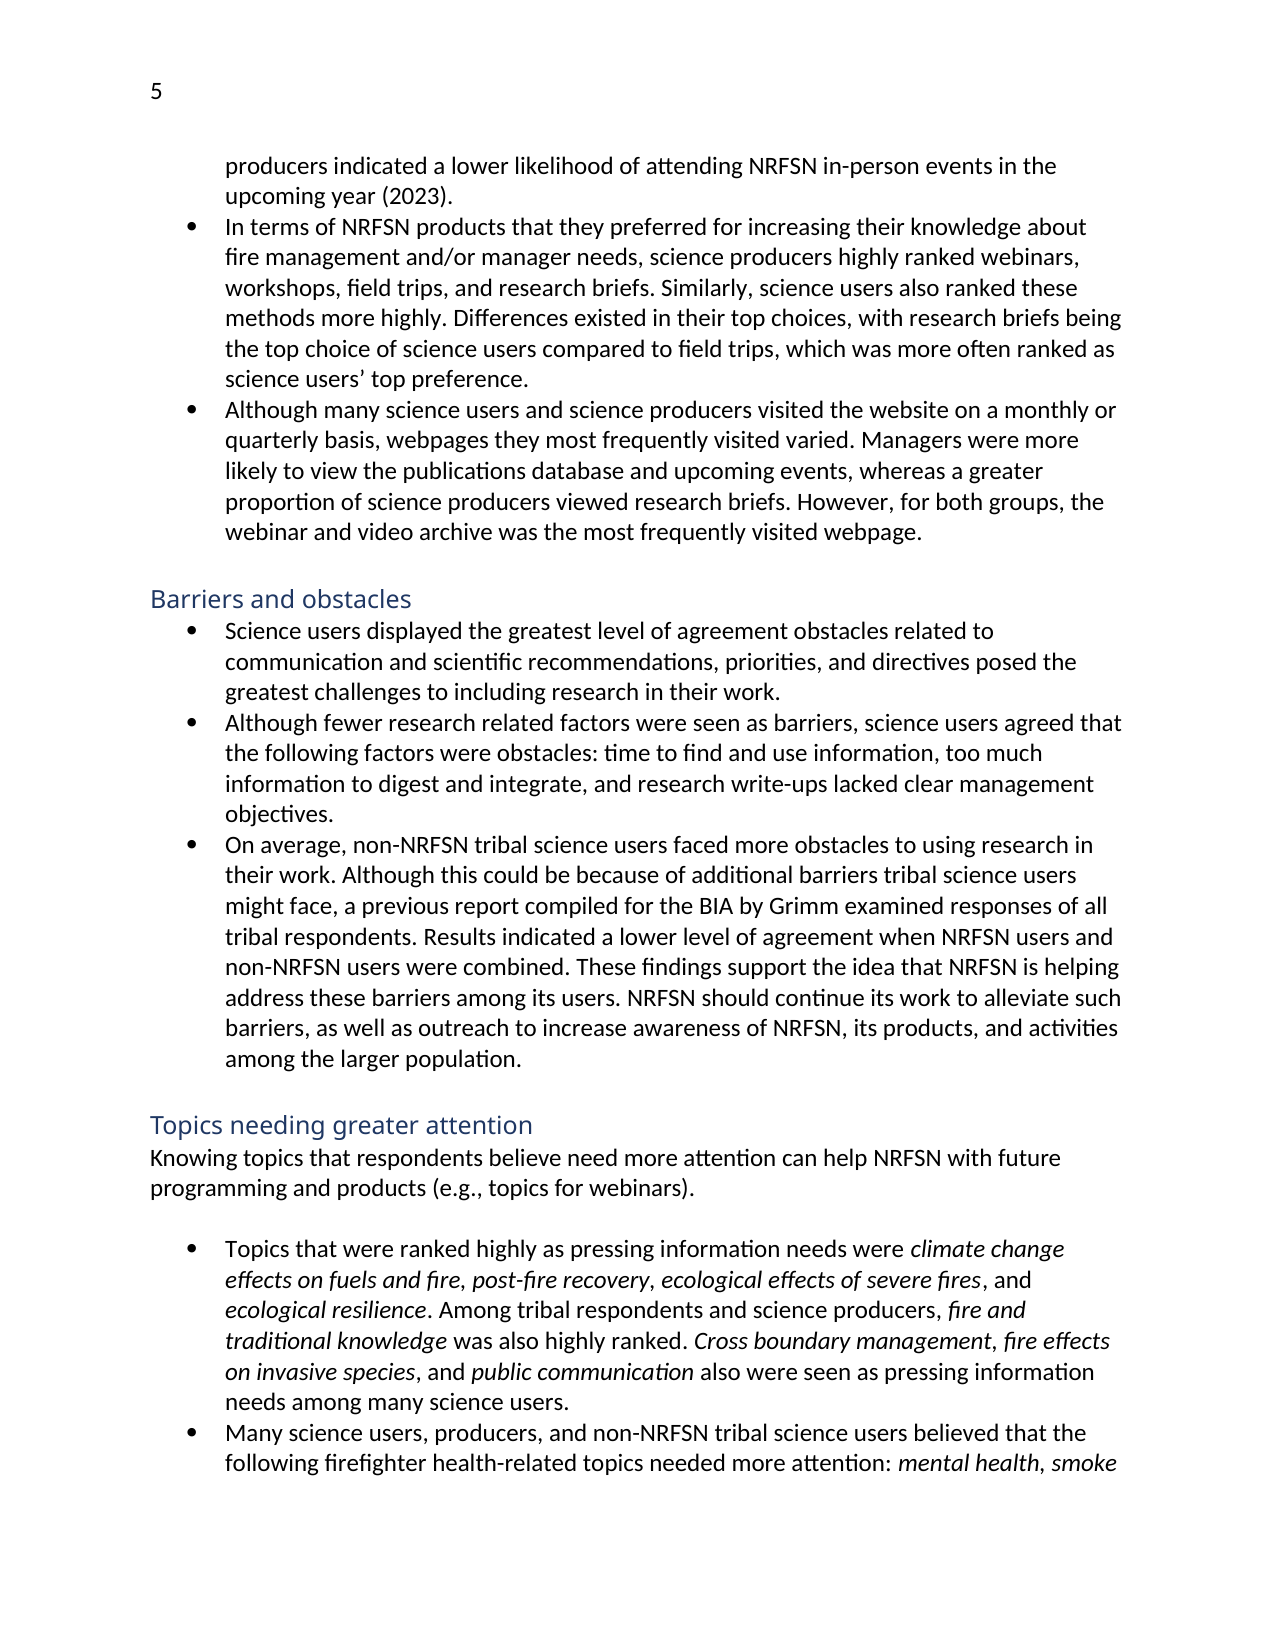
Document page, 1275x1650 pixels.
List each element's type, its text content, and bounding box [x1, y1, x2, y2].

list In terms of NRFSN products that they preferred for increasing their knowledge about fire management and/or manager needs, science producers highly ranked webinars, workshops, field trips, and research briefs. Similarly, science users also ranked these methods more highly. Differences existed in their top choices, with research briefs being the top choice of science users compared to field trips, which was more often ranked as science users’ top preference. [187, 211, 1125, 394]
subtitle Topics needing greater attention [150, 1108, 1125, 1142]
list Topics that were ranked highly as pressing information needs were climate change effects on fuels and fire, post-fire recovery, ecological effects of severe fires, and ecological resilience. Among tribal respondents and science producers, fire and traditional knowledge was also highly ranked. Cross boundary management, fire effects on invasive species, and public communication also were seen as pressing information needs among many science users. [187, 1234, 1125, 1417]
list Science users displayed the greatest level of agreement obstacles related to communication and scientific recommendations, priorities, and directives posed the greatest challenges to including research in their work. [187, 616, 1125, 707]
list Although many science users and science producers visited the website on a monthly or quarterly basis, webpages they most frequently visited varied. Managers were more likely to view the publications database and upcoming events, whereas a greater proportion of science producers viewed research briefs. However, for both groups, the webinar and video archive was the most frequently visited webpage. [187, 394, 1125, 547]
list On average, non-NRFSN tribal science users faced more obstacles to using research in their work. Although this could be because of additional barriers tribal science users might face, a previous report compiled for the BIA by Grimm examined responses of all tribal respondents. Results indicated a lower level of agreement when NRFSN users and non-NRFSN users were combined. These findings support the idea that NRFSN is helping address these barriers among its users. NRFSN should continue its work to alleviate such barriers, as well as outreach to increase awareness of NRFSN, its products, and activities among the larger population. [187, 829, 1125, 1073]
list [187, 1417, 1125, 1478]
subtitle Barriers and obstacles [150, 581, 1125, 616]
list Although fewer research related factors were seen as barriers, science users agreed that the following factors were obstacles: time to find and use information, too much information to digest and integrate, and research write-ups lacked clear management objectives. [187, 707, 1125, 829]
text Knowing topics that respondents believe need more attention can help NRFSN with future programming and products (e.g., topics for webinars). [150, 1142, 1125, 1203]
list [187, 150, 1125, 211]
